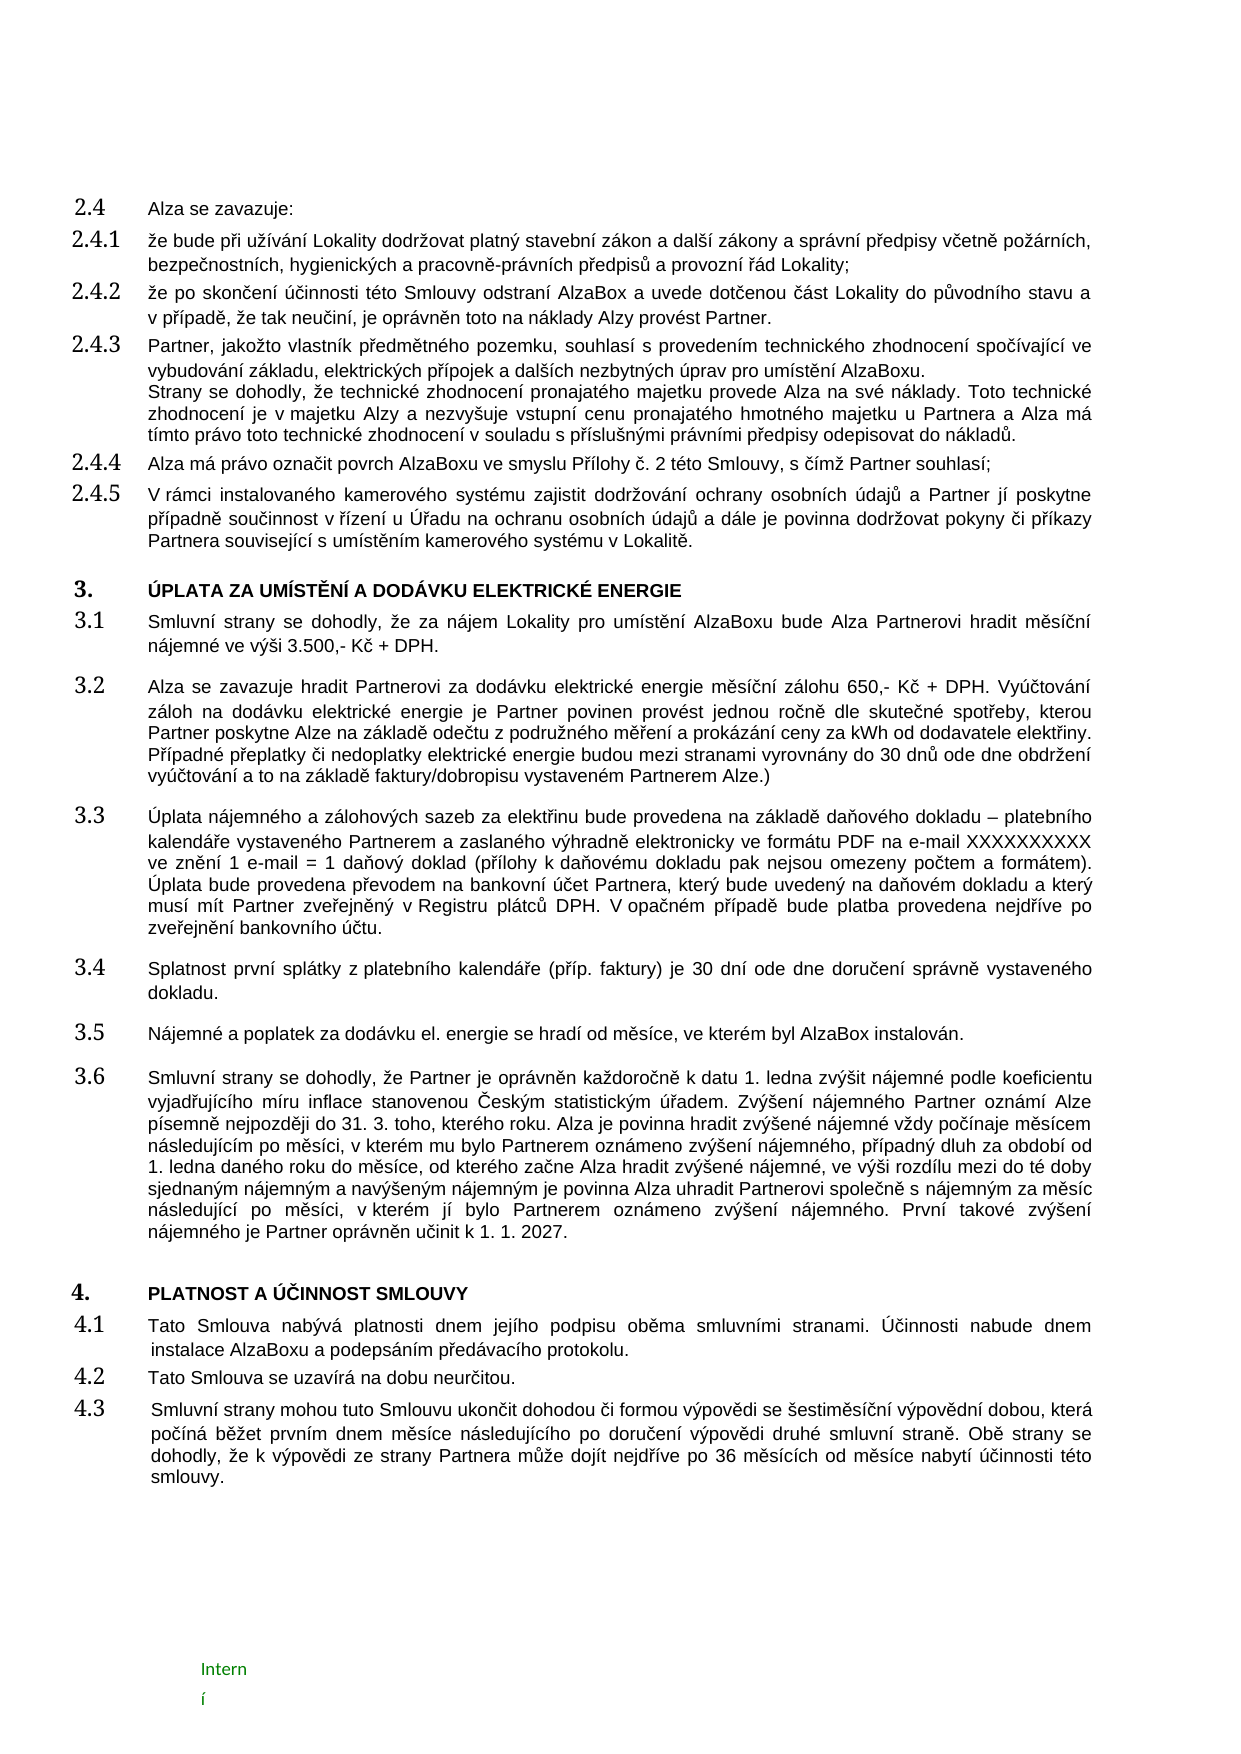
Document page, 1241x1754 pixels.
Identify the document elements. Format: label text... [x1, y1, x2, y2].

text Alza se zavazuje hradit Partnerovi za dodávku elektrické energie měsíční zálohu 650,- Kč + DPH. Vyúčtování záloh na dodávku elektrické energie je Partner povinen provést jednou ročně dle skutečné spotřeby, kterou Partner poskytne Alze na základě odečtu z podružného měření a prokázání ceny za kWh od dodavatele elektřiny. Případné přeplatky či nedoplatky elektrické energie budou mezi stranami vyrovnány do 30 dnů ode dne obdržení vyúčtování a to na základě faktury/dobropisu vystaveném Partnerem Alze.) [74, 669, 1092, 787]
text Splatnost první splátky z platebního kalendáře (příp. faktury) je 30 dní ode dne doručení správně vystaveného dokladu. [74, 951, 1092, 1004]
list úplata ZA UMÍSTĚNÍ A DODÁVKU ELEKTRICKÉ ENERGIE [74, 573, 1092, 604]
text Tato Smlouva nabývá platnosti dnem jejího podpisu oběma smluvními stranami. Účinnosti nabude dnem instalace AlzaBoxu a podepsáním předávacího protokolu. [74, 1307, 1092, 1360]
text Smluvní strany mohou tuto Smlouvu ukončit dohodou či formou výpovědi se šestiměsíční výpovědní dobou, která počíná běžet prvním dnem měsíce následujícího po doručení výpovědi druhé smluvní straně. Obě strany se dohodly, že k výpovědi ze strany Partnera může dojít nejdříve po 36 měsících od měsíce nabytí účinnosti této smlouvy. [74, 1392, 1092, 1487]
text Smluvní strany se dohodly, že za nájem Lokality pro umístění AlzaBoxu bude Alza Partnerovi hradit měsíční nájemné ve výši 3.500,- Kč + DPH. [74, 604, 1092, 657]
text PLATNOST A ÚČINNOST SMLOUVY [71, 1276, 1092, 1307]
list že bude při užívání Lokality dodržovat platný stavební zákon a další zákony a správní předpisy včetně požárních, bezpečnostních, hygienických a pracovně-právních předpisů a provozní řád Lokality; [71, 222, 1092, 275]
text Nájemné a poplatek za dodávku el. energie se hradí od měsíce, ve kterém byl AlzaBox instalován. [74, 1016, 1092, 1047]
list V rámci instalovaného kamerového systému zajistit dodržování ochrany osobních údajů a Partner jí poskytne případně součinnost v řízení u Úřadu na ochranu osobních údajů a dále je povinna dodržovat pokyny či příkazy Partnera související s umístěním kamerového systému v Lokalitě. [71, 477, 1092, 551]
text Úplata nájemného a zálohových sazeb za elektřinu bude provedena na základě daňového dokladu – platebního kalendáře vystaveného Partnerem a zaslaného výhradně elektronicky ve formátu PDF na e-mail XXXXXXXXXX ve znění 1 e-mail = 1 daňový doklad (přílohy k daňovému dokladu pak nejsou omezeny počtem a formátem). Úplata bude provedena převodem na bankovní účet Partnera, který bude uvedený na daňovém dokladu a který musí mít Partner zveřejněný v Registru plátců DPH. V opačném případě bude platba provedena nejdříve po zveřejnění bankovního účtu. [74, 799, 1092, 938]
text Smluvní strany se dohodly, že Partner je oprávněn každoročně k datu 1. ledna zvýšit nájemné podle koeficientu vyjadřujícího míru inflace stanovenou Českým statistickým úřadem. Zvýšení nájemného Partner oznámí Alze písemně nejpozději do 31. 3. toho, kterého roku. Alza je povinna hradit zvýšené nájemné vždy počínaje měsícem následujícím po měsíci, v kterém mu bylo Partnerem oznámeno zvýšení nájemného, případný dluh za období od 1. ledna daného roku do měsíce, od kterého začne Alza hradit zvýšené nájemné, ve výši rozdílu mezi do té doby sjednaným nájemným a navýšeným nájemným je povinna Alza uhradit Partnerovi společně s nájemným za měsíc následující po měsíci, v kterém jí bylo Partnerem oznámeno zvýšení nájemného. První takové zvýšení nájemného je Partner oprávněn učinit k 1. 1. 2027. [74, 1060, 1092, 1242]
list Alza má právo označit povrch AlzaBoxu ve smyslu Přílohy č. 2 této Smlouvy, s čímž Partner souhlasí; [71, 446, 1092, 477]
list že po skončení účinnosti této Smlouvy odstraní AlzaBox a uvede dotčenou část Lokality do původního stavu a v případě, že tak neučiní, je oprávněn toto na náklady Alzy provést Partner. [71, 275, 1092, 328]
text Tato Smlouva se uzavírá na dobu neurčitou. [74, 1360, 1092, 1392]
list Strany se dohodly, že technické zhodnocení pronajatého majetku provede Alza na své náklady. Toto technické zhodnocení je v majetku Alzy a nezvyšuje vstupní cenu pronajatého hmotného majetku u Partnera a Alza má tímto právo toto technické zhodnocení v souladu s příslušnými právními předpisy odepisovat do nákladů. [148, 381, 1092, 446]
list Partner, jakožto vlastník předmětného pozemku, souhlasí s provedením technického zhodnocení spočívající ve vybudování základu, elektrických přípojek a dalších nezbytných úprav pro umístění AlzaBoxu. [71, 328, 1092, 381]
text Alza se zavazuje: [74, 191, 1092, 222]
